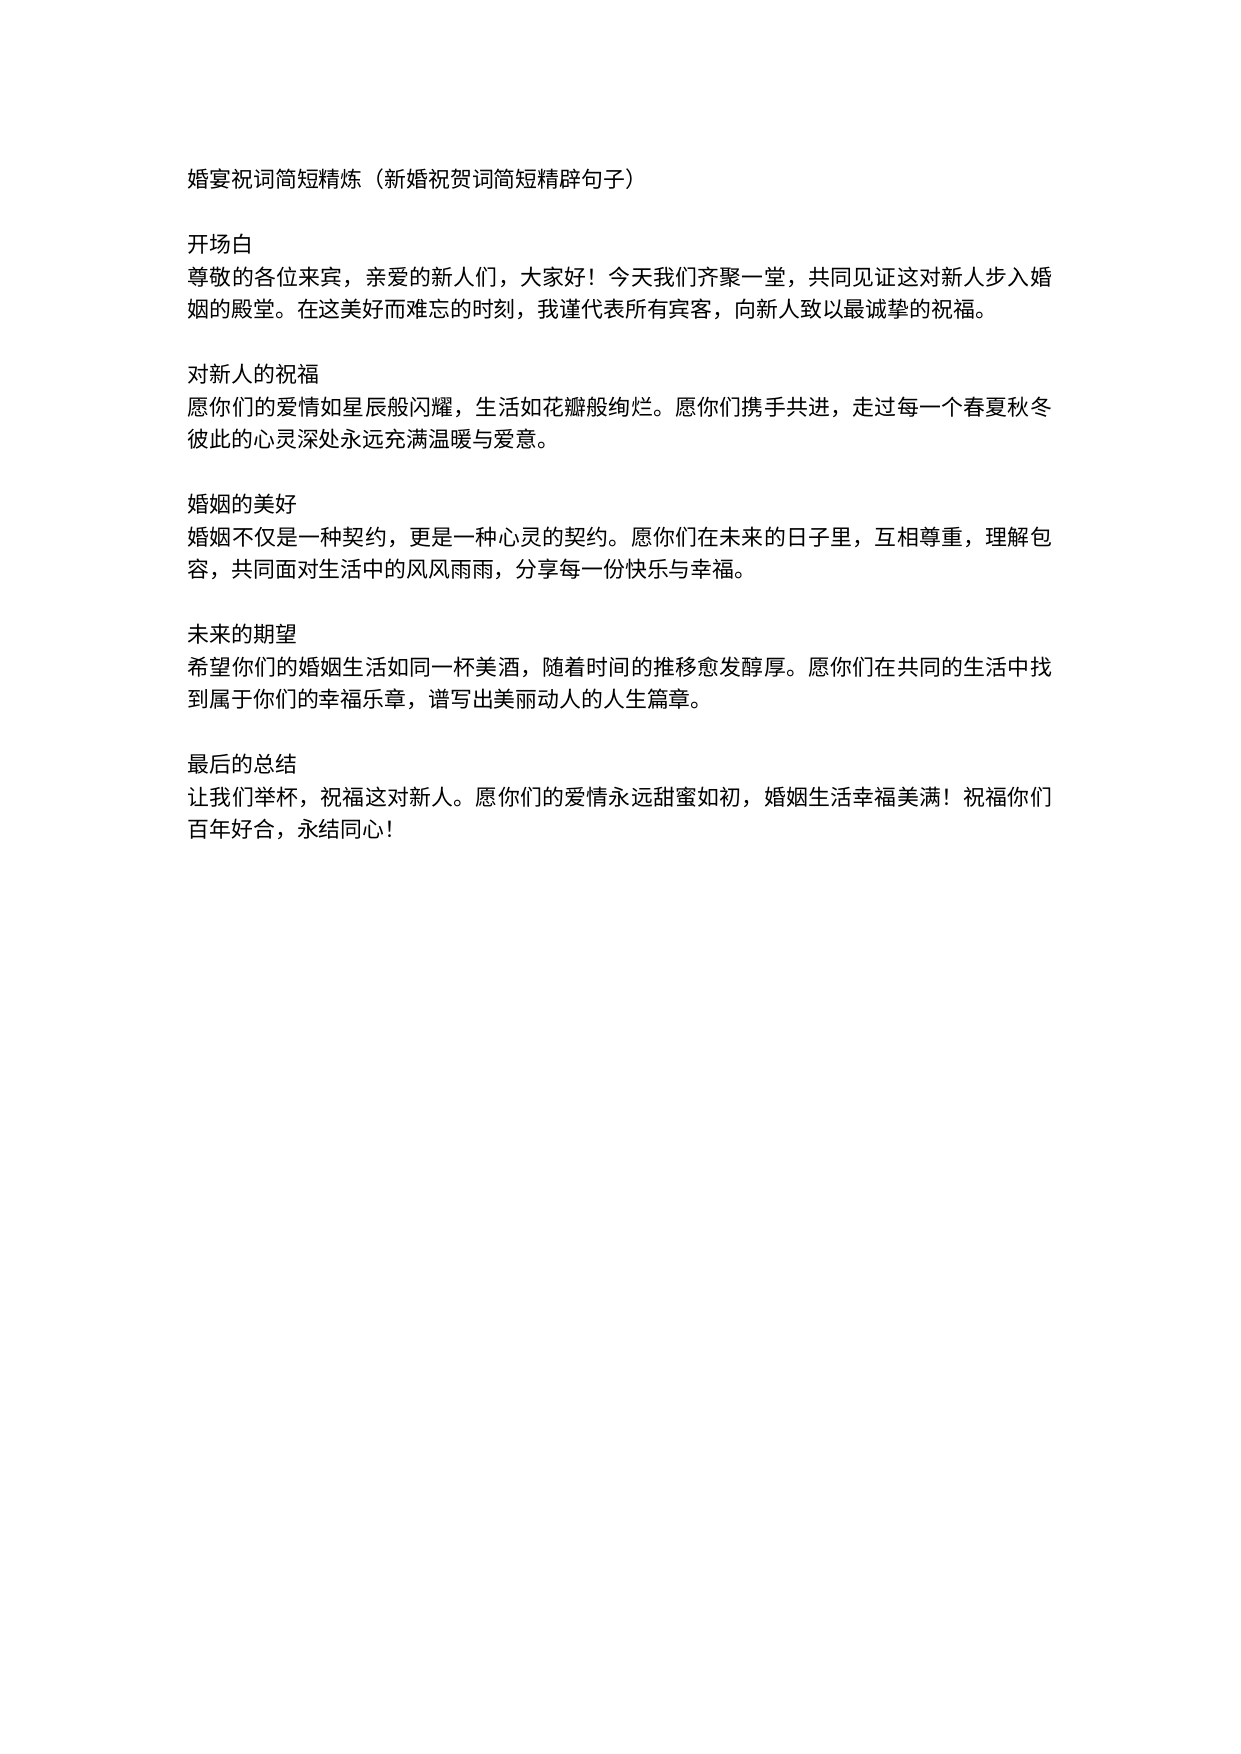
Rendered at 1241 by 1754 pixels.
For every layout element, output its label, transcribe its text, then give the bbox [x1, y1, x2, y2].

text 开场白 [187, 227, 1053, 259]
text 婚姻不仅是一种契约，更是一种心灵的契约。愿你们在未来的日子里，互相尊重，理解包容，共同面对生活中的风风雨雨，分享每一份快乐与幸福。 [187, 519, 1053, 584]
text 尊敬的各位来宾，亲爱的新人们，大家好！今天我们齐聚一堂，共同见证这对新人步入婚姻的殿堂。在这美好而难忘的时刻，我谨代表所有宾客，向新人致以最诚挚的祝福。 [187, 259, 1053, 324]
text 让我们举杯，祝福这对新人。愿你们的爱情永远甜蜜如初，婚姻生活幸福美满！祝福你们百年好合，永结同心！ [187, 779, 1053, 844]
text 未来的期望 [187, 617, 1053, 649]
text 希望你们的婚姻生活如同一杯美酒，随着时间的推移愈发醇厚。愿你们在共同的生活中找到属于你们的幸福乐章，谱写出美丽动人的人生篇章。 [187, 649, 1053, 714]
text 愿你们的爱情如星辰般闪耀，生活如花瓣般绚烂。愿你们携手共进，走过每一个春夏秋冬，彼此的心灵深处永远充满温暖与爱意。 [187, 389, 1053, 454]
text 婚宴祝词简短精炼（新婚祝贺词简短精辟句子） [187, 162, 1053, 194]
text 最后的总结 [187, 747, 1053, 779]
text 婚姻的美好 [187, 487, 1053, 519]
text 对新人的祝福 [187, 357, 1053, 389]
